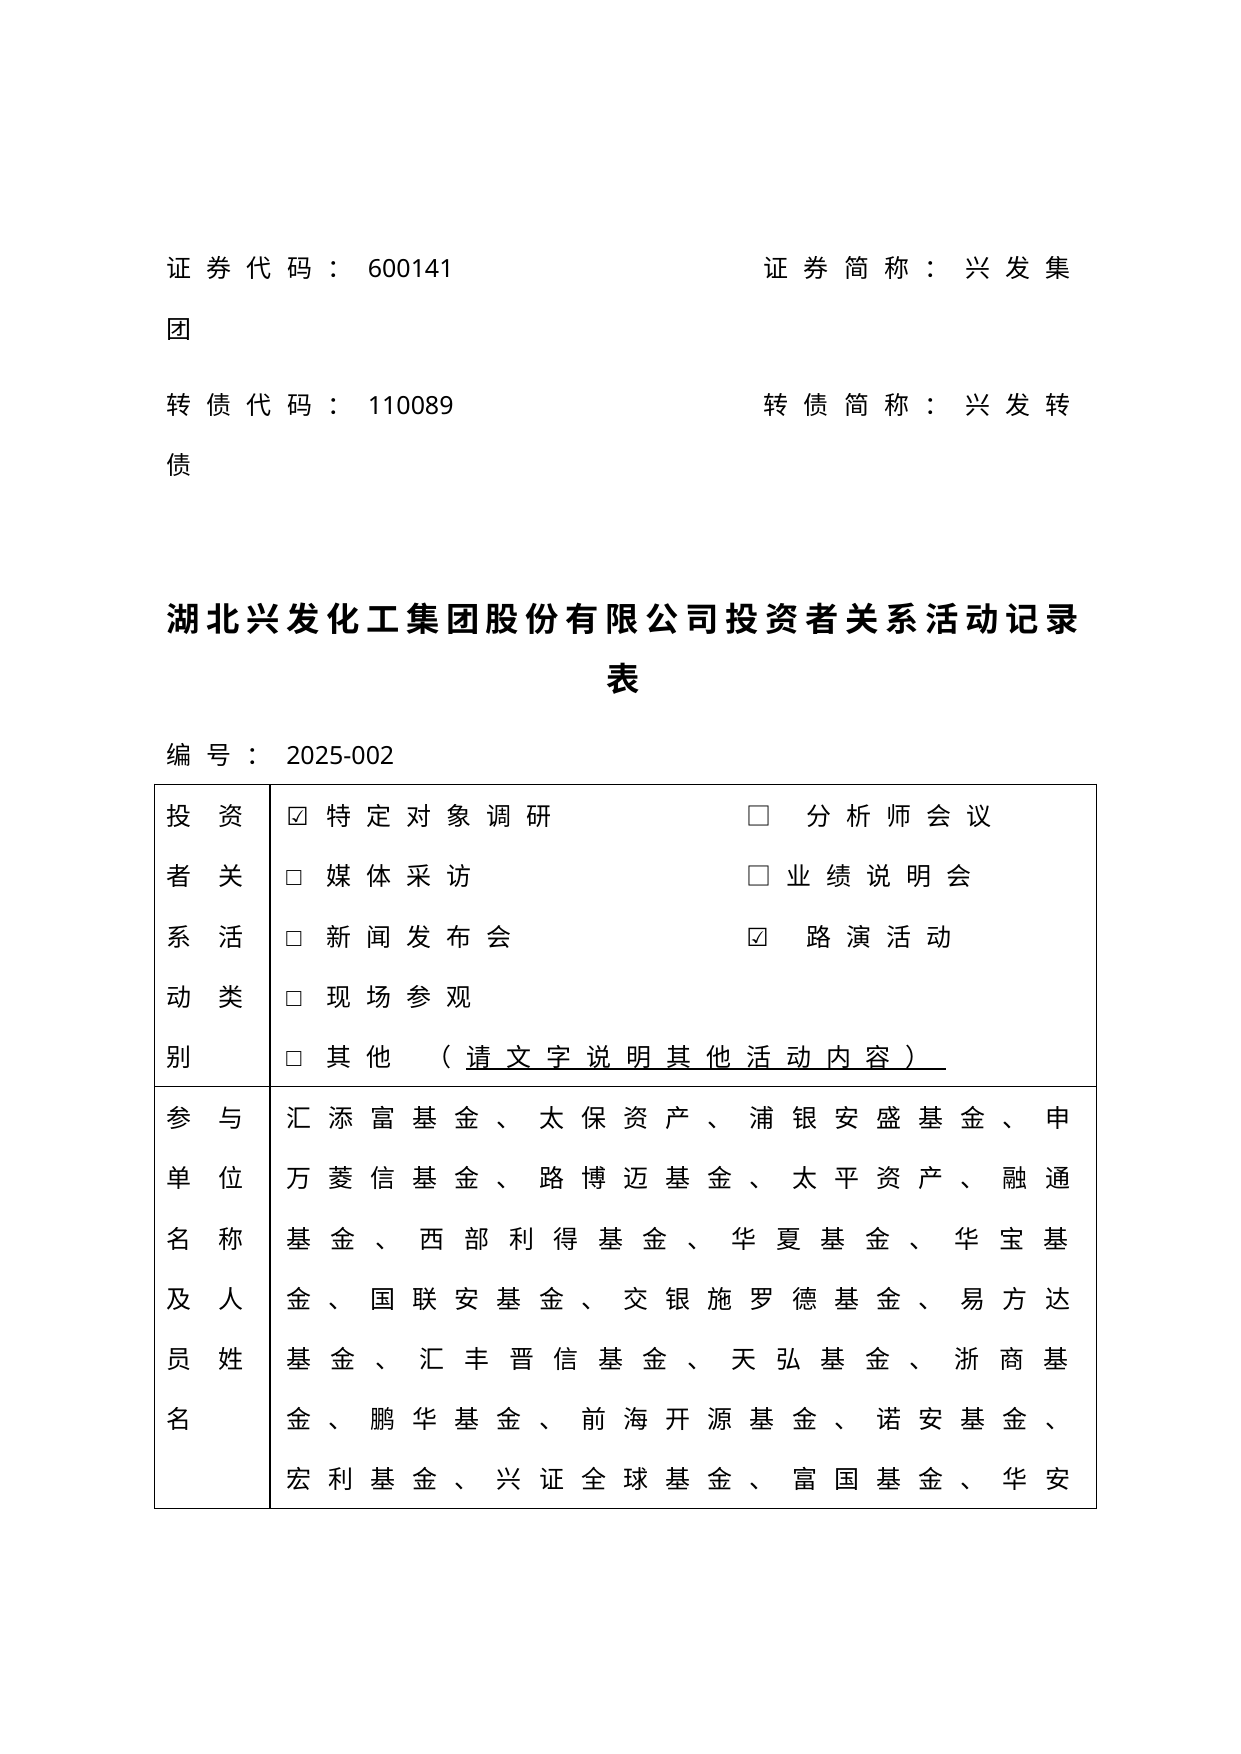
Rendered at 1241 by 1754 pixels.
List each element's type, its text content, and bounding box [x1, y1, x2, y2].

text 湖北兴发化工集团股份有限公司投资者关系活动记录表 [166, 587, 1086, 707]
table_header ☑特定对象调研 □ 分析师会议 □ 媒体采访 □业绩说明会 □ 新闻发布会 ☑ 路演活动 □ 现场参观 □ 其他 （请文字说明其他活动内容） [271, 785, 1096, 1086]
table_cell 参与单位名称及人员姓名 [155, 1087, 269, 1508]
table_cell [271, 1087, 1096, 1508]
text 证券代码：600141 证券简称：兴发集团 [166, 237, 1086, 357]
text 转债代码：110089 转债简称：兴发转债 [166, 373, 1086, 494]
text 编号：2025-002 [166, 723, 1086, 783]
table_header 投资者关系活动类别 [155, 785, 269, 1086]
